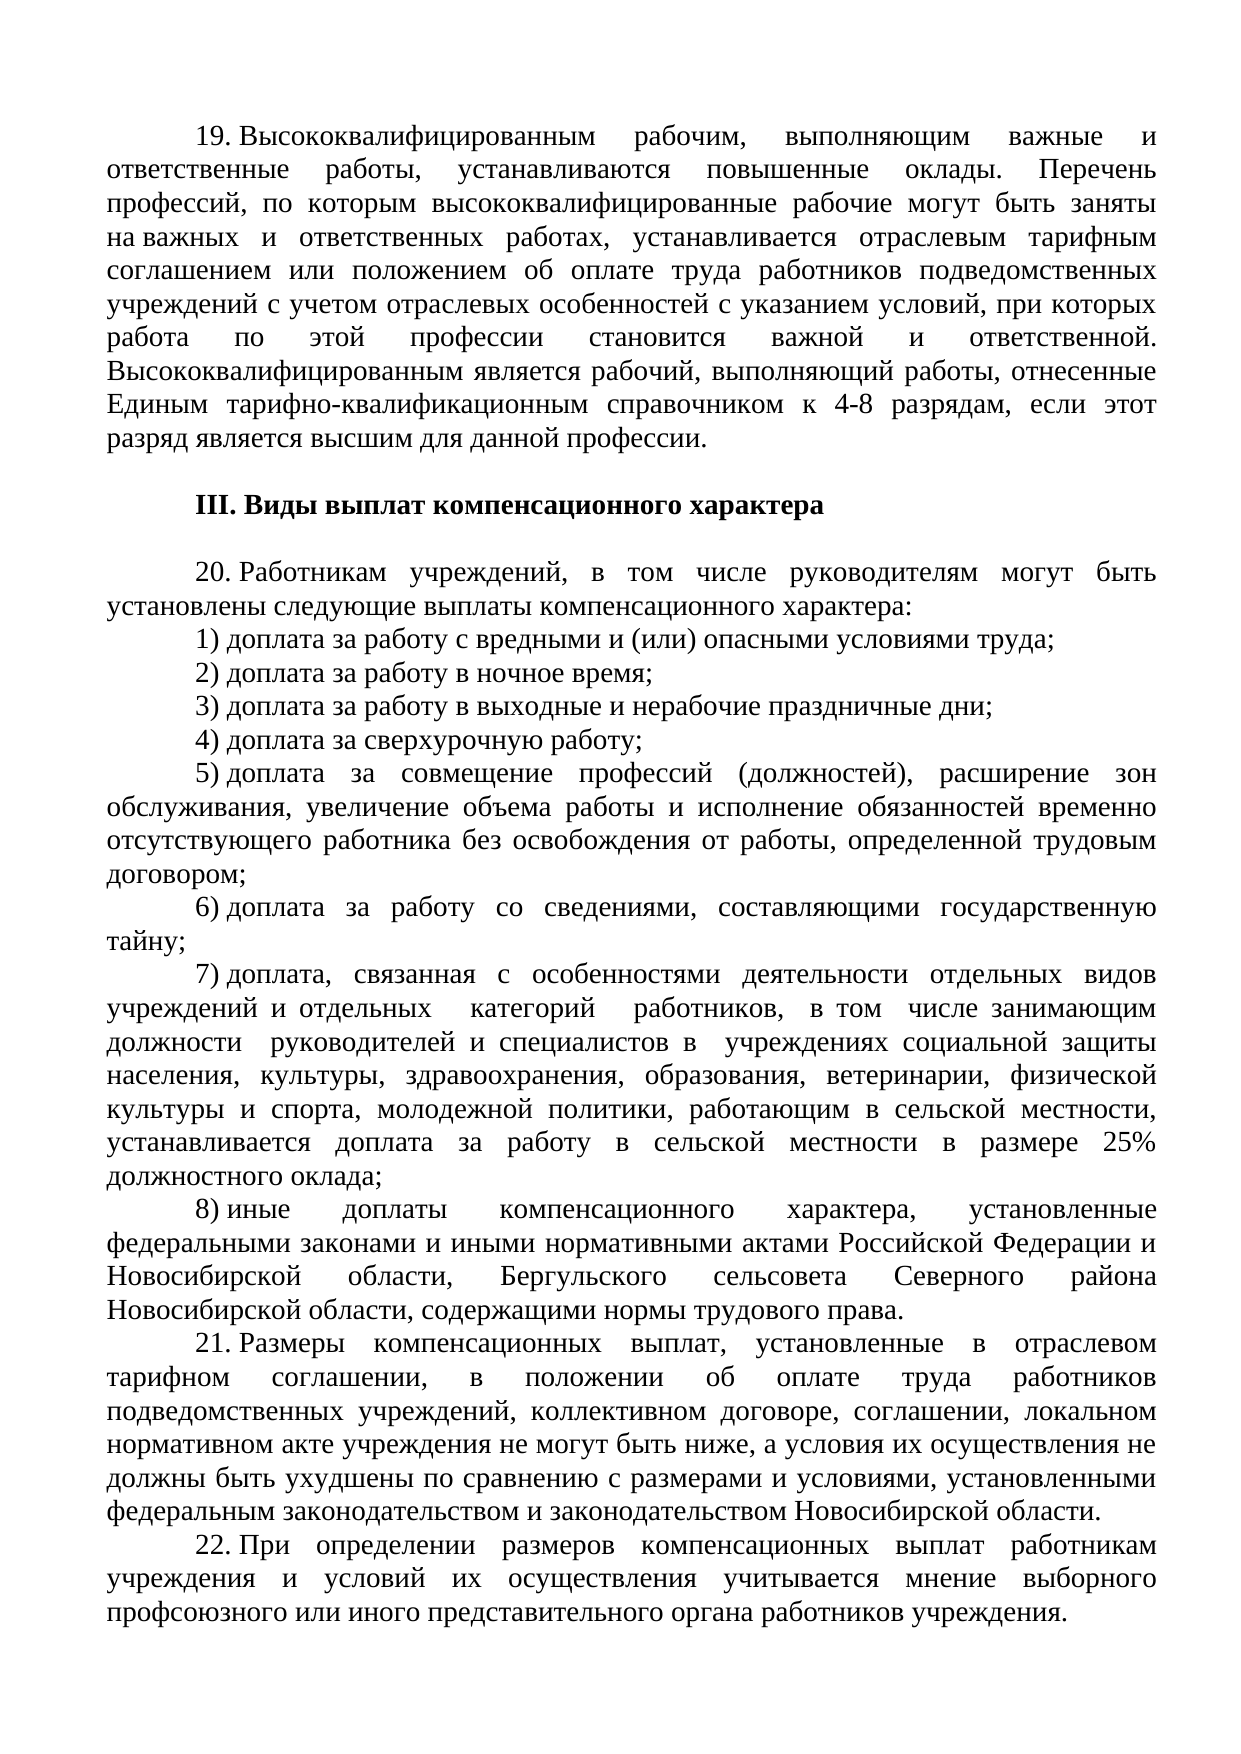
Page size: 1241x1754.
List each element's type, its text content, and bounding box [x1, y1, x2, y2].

text III. Виды выплат компенсационного характера [106, 487, 1157, 521]
text 2) доплата за работу в ночное время; [106, 655, 1157, 688]
text 1) доплата за работу с вредными и (или) опасными условиями труда; [106, 621, 1157, 655]
text 4) доплата за сверхурочную работу; [106, 722, 1157, 755]
text 20. Работникам учреждений, в том числе руководителям могут быть установлены следующие выплаты компенсационного характера: [106, 554, 1157, 621]
text 5) доплата за совмещение профессий (должностей), расширение зон обслуживания, увеличение объема работы и исполнение обязанностей временно отсутствующего работника без освобождения от работы, определенной трудовым договором; [106, 755, 1157, 889]
text 21. Размеры компенсационных выплат, установленные в отраслевом тарифном соглашении, в положении об оплате труда работников подведомственных учреждений, коллективном договоре, соглашении, локальном нормативном акте учреждения не могут быть ниже, а условия их осуществления не должны быть ухудшены по сравнению с размерами и условиями, установленными федеральным законодательством и законодательством Новосибирской области. [106, 1326, 1157, 1527]
text 7) доплата, связанная с особенностями деятельности отдельных видов учреждений и отдельных категорий работников, в том числе занимающим должности руководителей и специалистов в учреждениях социальной защиты населения, культуры, здравоохранения, образования, ветеринарии, физической культуры и спорта, молодежной политики, работающим в сельской местности, устанавливается доплата за работу в сельской местности в размере 25% должностного оклада; [106, 957, 1157, 1191]
text 6) доплата за работу со сведениями, составляющими государственную тайну; [106, 889, 1157, 957]
text 3) доплата за работу в выходные и нерабочие праздничные дни; [106, 688, 1157, 722]
text 22. При определении размеров компенсационных выплат работникам учреждения и условий их осуществления учитывается мнение выборного профсоюзного или иного представительного органа работников учреждения. [106, 1527, 1157, 1627]
text 8) иные доплаты компенсационного характера, установленные федеральными законами и иными нормативными актами Российской Федерации и Новосибирской области, Бергульского сельсовета Северного района Новосибирской области, содержащими нормы трудового права. [106, 1191, 1157, 1326]
text 19. Высококвалифицированным рабочим, выполняющим важные и ответственные работы, устанавливаются повышенные оклады. Перечень профессий, по которым высококвалифицированные рабочие могут быть заняты на важных и ответственных работах, устанавливается отраслевым тарифным соглашением или положением об оплате труда работников подведомственных учреждений с учетом отраслевых особенностей с указанием условий, при которых работа по этой профессии становится важной и ответственной. Высококвалифицированным является рабочий, выполняющий работы, отнесенные Единым тарифно-квалификационным справочником к 4-8 разрядам, если этот разряд является высшим для данной профессии. [106, 118, 1157, 453]
